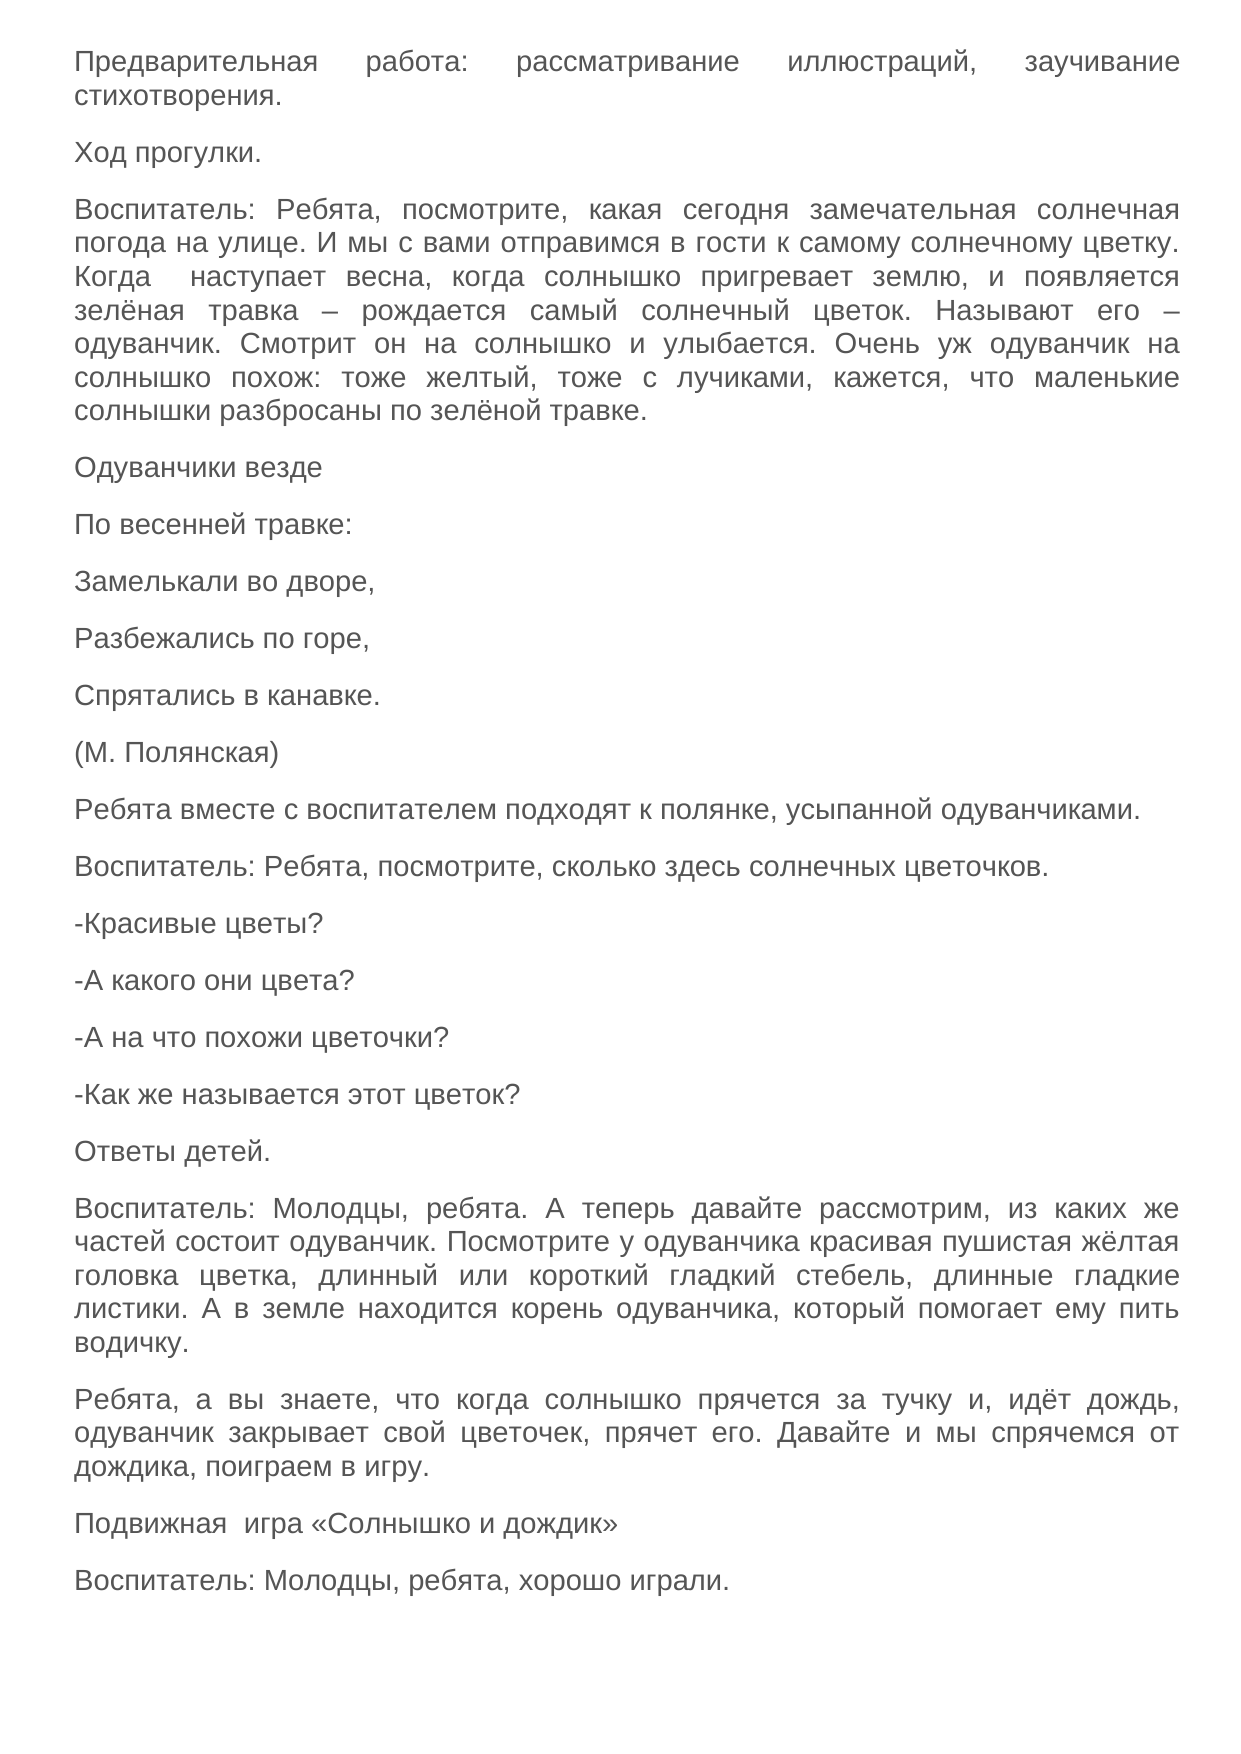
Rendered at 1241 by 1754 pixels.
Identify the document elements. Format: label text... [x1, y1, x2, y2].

text По весенней травке: [74, 507, 1181, 541]
text Спрятались в канавке. [74, 678, 1181, 712]
text Ребята вместе с воспитателем подходят к полянке, усыпанной одуванчиками. [74, 792, 1181, 826]
text Воспитатель: Молодцы, ребята, хорошо играли. [74, 1563, 1181, 1597]
text Ребята, а вы знаете, что когда солнышко прячется за тучку и, идёт дождь, одуванчик закрывает свой цветочек, прячет его. Давайте и мы спрячемся от дождика, поиграем в игру. [74, 1382, 1181, 1483]
text Замелькали во дворе, [74, 564, 1181, 598]
text Подвижная игра «Солнышко и дождик» [74, 1506, 1181, 1539]
text Ответы детей. [74, 1134, 1181, 1167]
text Воспитатель: Молодцы, ребята. А теперь давайте рассмотрим, из каких же частей состоит одуванчик. Посмотрите у одуванчика красивая пушистая жёлтая головка цветка, длинный или короткий гладкий стебель, длинные гладкие листики. А в земле находится корень одуванчика, который помогает ему пить водичку. [74, 1191, 1181, 1358]
text Одуванчики везде [74, 450, 1181, 484]
text Ход прогулки. [74, 135, 1181, 168]
text Воспитатель: Ребята, посмотрите, сколько здесь солнечных цветочков. [74, 849, 1181, 882]
text -А какого они цвета? [74, 963, 1181, 996]
text Воспитатель: Ребята, посмотрите, какая сегодня замечательная солнечная погода на улице. И мы с вами отправимся в гости к самому солнечному цветку. Когда наступает весна, когда солнышко пригревает землю, и появляется зелёная травка – рождается самый солнечный цветок. Называют его – одуванчик. Смотрит он на солнышко и улыбается. Очень уж одуванчик на солнышко похож: тоже желтый, тоже с лучиками, кажется, что маленькие солнышки разбросаны по зелёной травке. [74, 192, 1181, 427]
text Разбежались по горе, [74, 621, 1181, 654]
text Предварительная работа: рассматривание иллюстраций, заучивание стихотворения. [74, 44, 1181, 111]
text -Как же называется этот цветок? [74, 1077, 1181, 1110]
text -А на что похожи цветочки? [74, 1020, 1181, 1053]
text -Красивые цветы? [74, 906, 1181, 939]
text (М. Полянская) [74, 735, 1181, 768]
